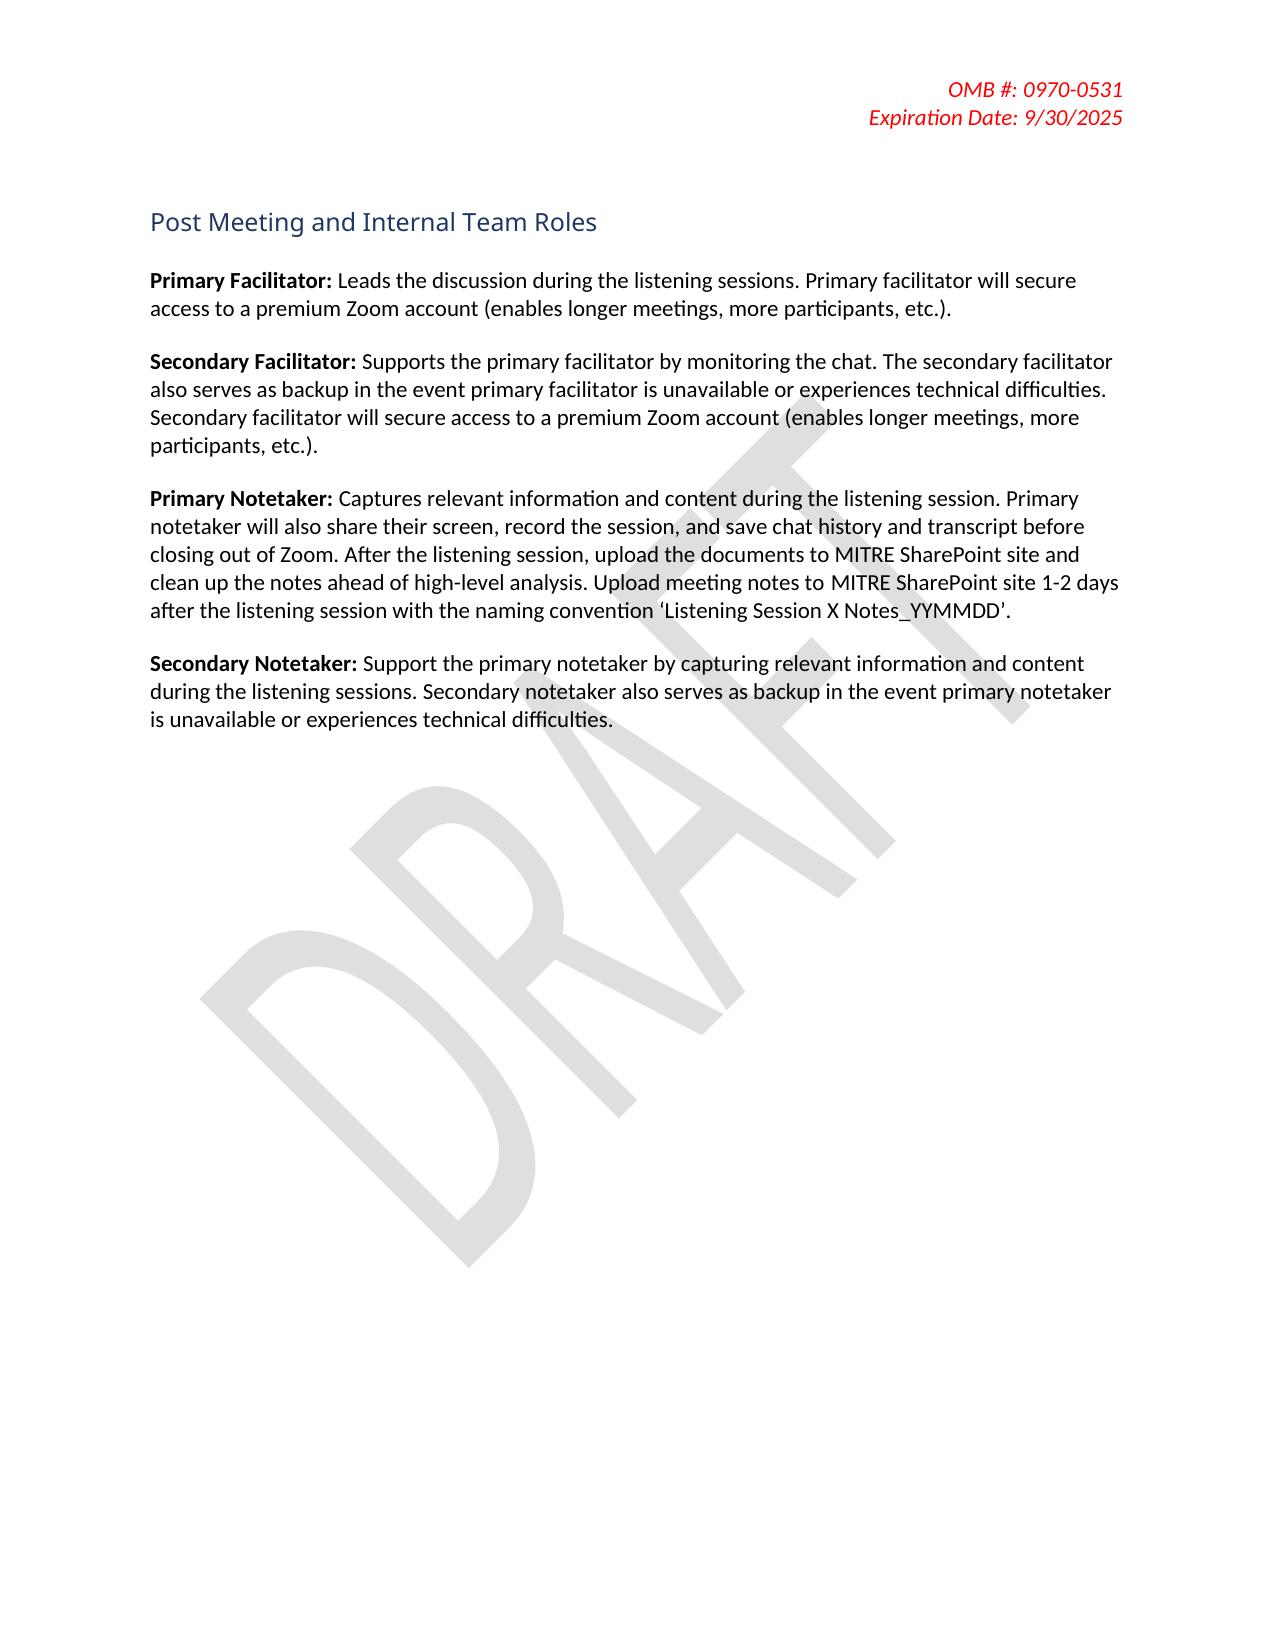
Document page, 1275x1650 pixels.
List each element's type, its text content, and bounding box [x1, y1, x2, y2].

text Primary Facilitator: Leads the discussion during the listening sessions. Primary facilitator will secure access to a premium Zoom account (enables longer meetings, more participants, etc.). [150, 266, 1125, 322]
text Secondary Facilitator: Supports the primary facilitator by monitoring the chat. The secondary facilitator also serves as backup in the event primary facilitator is unavailable or experiences technical difficulties. Secondary facilitator will secure access to a premium Zoom account (enables longer meetings, more participants, etc.). [150, 347, 1125, 459]
text Secondary Notetaker: Support the primary notetaker by capturing relevant information and content during the listening sessions. Secondary notetaker also serves as backup in the event primary notetaker is unavailable or experiences technical difficulties. [150, 649, 1125, 733]
subtitle Post Meeting and Internal Team Roles [150, 204, 1125, 238]
text Primary Notetaker: Captures relevant information and content during the listening session. Primary notetaker will also share their screen, record the session, and save chat history and transcript before closing out of Zoom. After the listening session, upload the documents to MITRE SharePoint site and clean up the notes ahead of high-level analysis. Upload meeting notes to MITRE SharePoint site 1-2 days after the listening session with the naming convention ‘Listening Session X Notes_YYMMDD’. [150, 484, 1125, 624]
